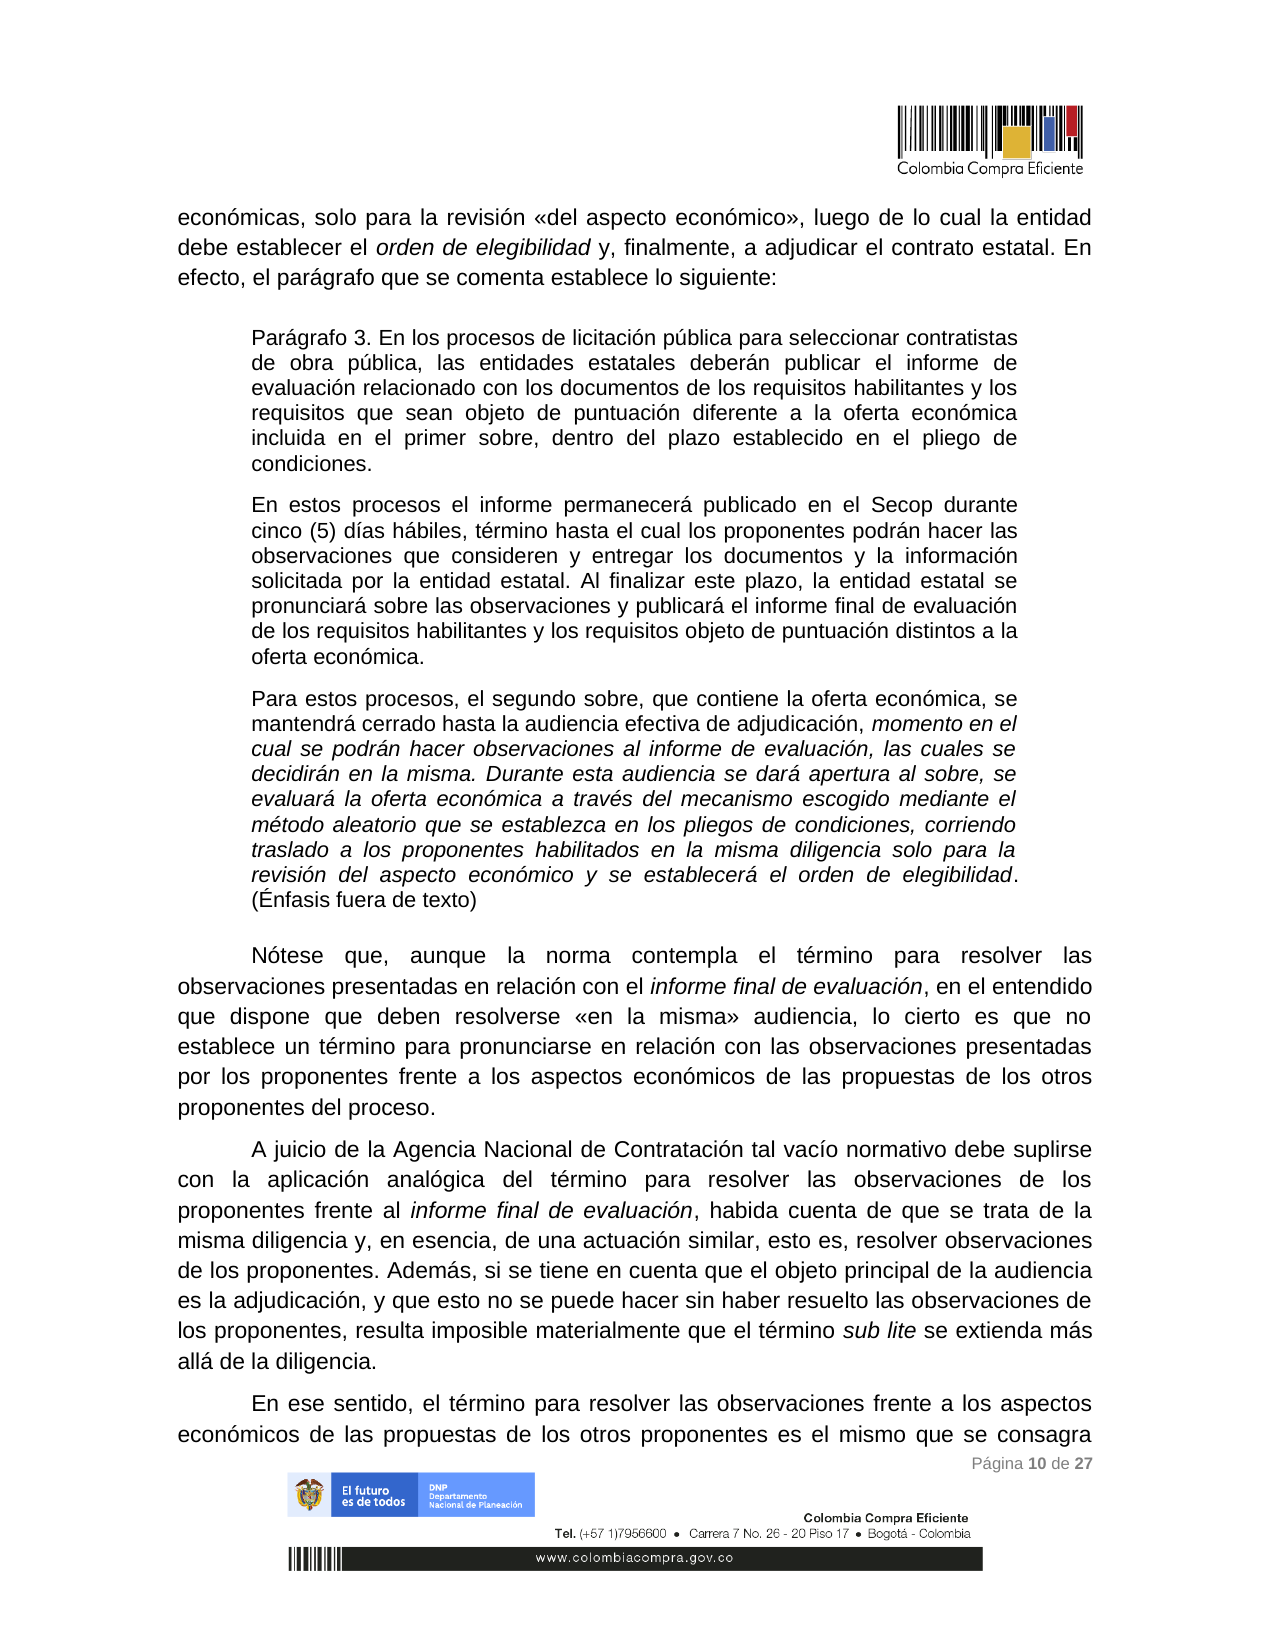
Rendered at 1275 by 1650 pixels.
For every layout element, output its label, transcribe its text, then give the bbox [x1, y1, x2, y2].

picture [287, 1472, 983, 1571]
picture [889, 99, 1089, 181]
text En estos procesos el informe permanecerá publicado en el Secop durante cinco (5) días hábiles, término hasta el cual los proponentes podrán hacer las observaciones que consideren y entregar los documentos y la información solicitada por la entidad estatal. Al finalizar este plazo, la entidad estatal se pronunciará sobre las observaciones y publicará el informe final de evaluación de los requisitos habilitantes y los requisitos objeto de puntuación distintos a la oferta económica. [251, 492, 1019, 669]
text A juicio de la Agencia Nacional de Contratación tal vacío normativo debe suplirse con la aplicación analógica del término para resolver las observaciones de los proponentes frente al informe final de evaluación, habida cuenta de que se trata de la misma diligencia y, en esencia, de una actuación similar, esto es, resolver observaciones de los proponentes. Además, si se tiene en cuenta que el objeto principal de la audiencia es la adjudicación, y que esto no se puede hacer sin haber resuelto las observaciones de los proponentes, resulta imposible materialmente que el término sub lite se extienda más allá de la diligencia. [177, 1136, 1093, 1374]
text Para estos procesos, el segundo sobre, que contiene la oferta económica, se mantendrá cerrado hasta la audiencia efectiva de adjudicación, momento en el cual se podrán hacer observaciones al informe de evaluación, las cuales se decidirán en la misma. Durante esta audiencia se dará apertura al sobre, se evaluará la oferta económica a través del mecanismo escogido mediante el método aleatorio que se establezca en los pliegos de condiciones, corriendo traslado a los proponentes habilitados en la misma diligencia solo para la revisión del aspecto económico y se establecerá el orden de elegibilidad. (Énfasis fuera de texto) [251, 685, 1019, 912]
text Nótese que, aunque la norma contempla el término para resolver las observaciones presentadas en relación con el informe final de evaluación, en el entendido que dispone que deben resolverse «en la misma» audiencia, lo cierto es que no establece un término para pronunciarse en relación con las observaciones presentadas por los proponentes frente a los aspectos económicos de las propuestas de los otros proponentes del proceso. [177, 942, 1093, 1120]
text Parágrafo 3. En los procesos de licitación pública para seleccionar contratistas de obra pública, las entidades estatales deberán publicar el informe de evaluación relacionado con los documentos de los requisitos habilitantes y los requisitos que sean objeto de puntuación diferente a la oferta económica incluida en el primer sobre, dentro del plazo establecido en el pliego de condiciones. [251, 324, 1019, 476]
